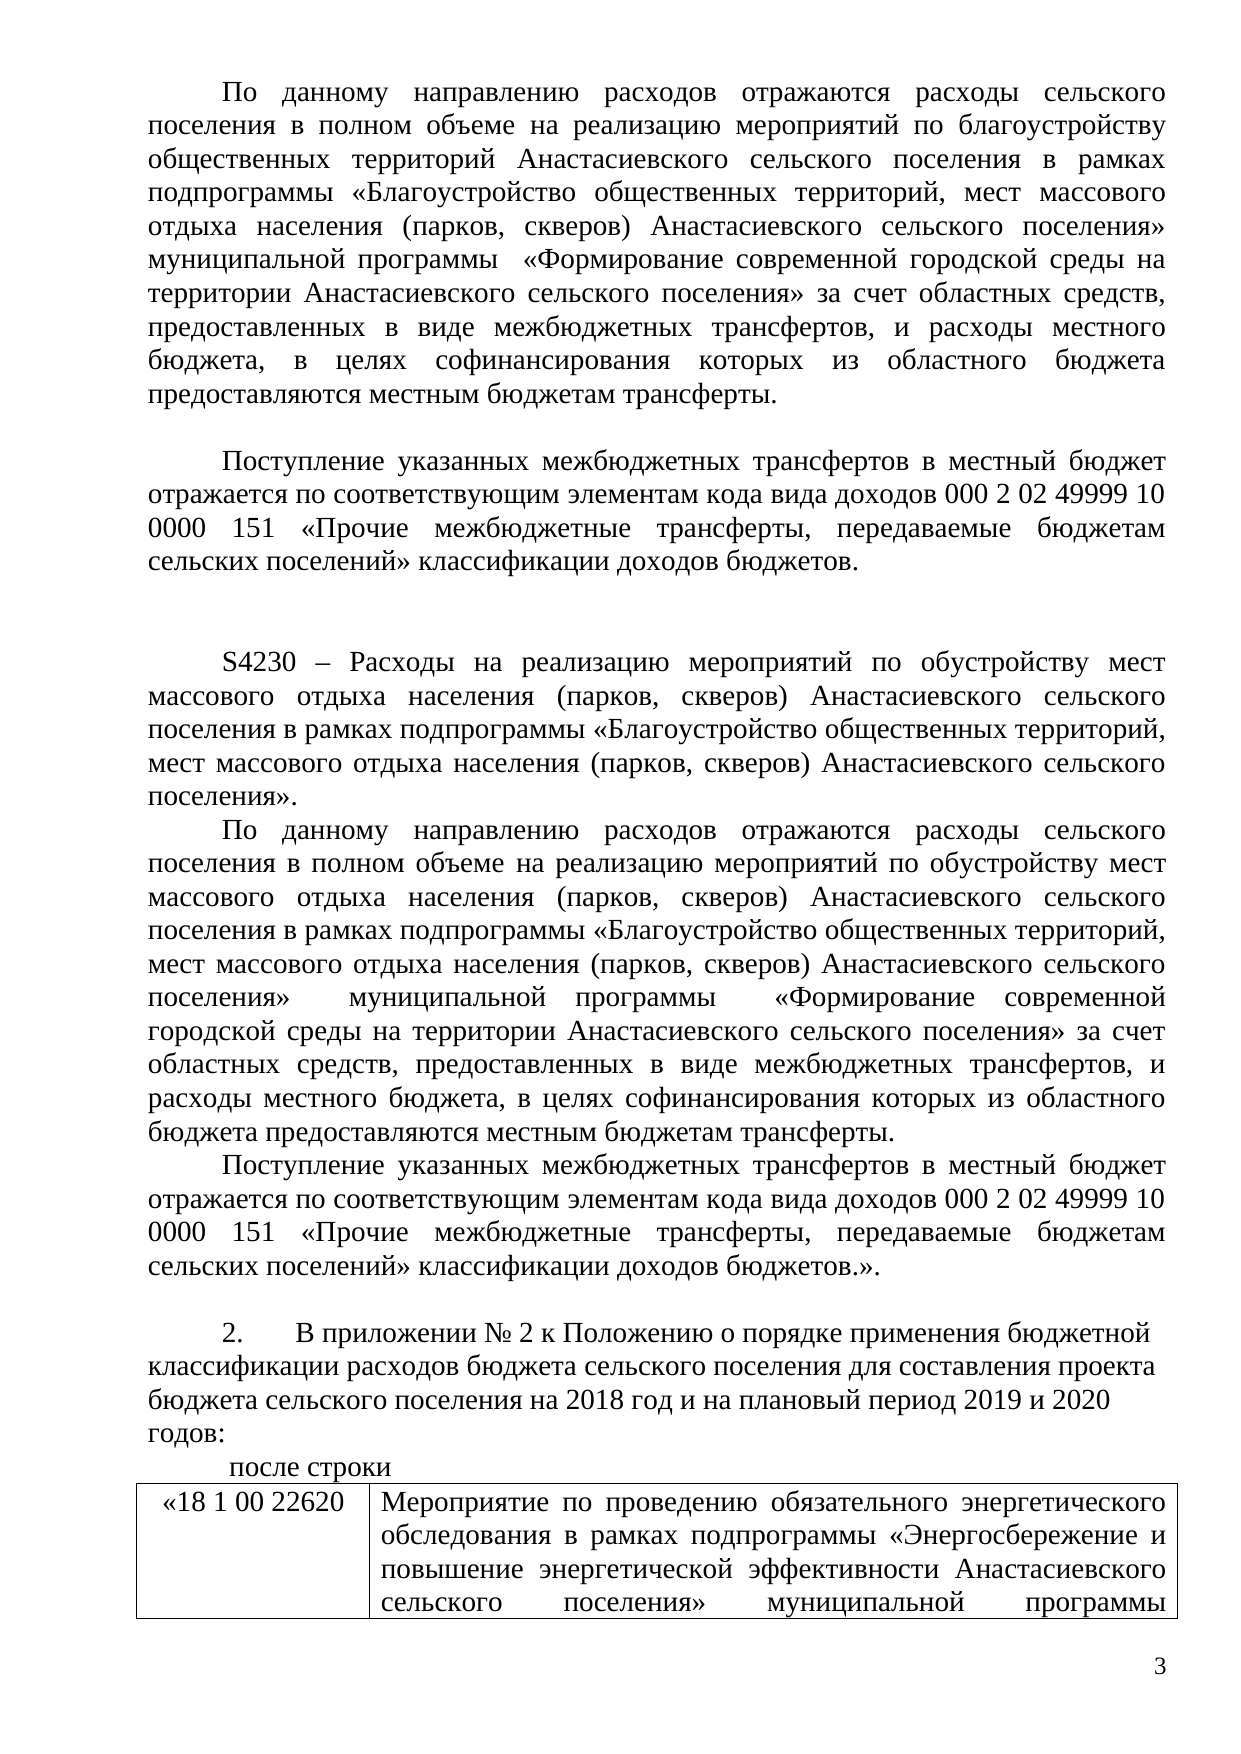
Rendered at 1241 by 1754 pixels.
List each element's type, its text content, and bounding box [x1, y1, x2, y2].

text Поступление указанных межбюджетных трансфертов в местный бюджет отражается по соответствующим элементам кода вида доходов 000 2 02 49999 10 0000 151 «Прочие межбюджетные трансферты, передаваемые бюджетам сельских поселений» классификации доходов бюджетов. [148, 443, 1167, 577]
list В приложении № 2 к Положению о порядке применения бюджетной классификации расходов бюджета сельского поселения для составления проекта бюджета сельского поселения на 2018 год и на плановый период 2019 и 2020 годов: [148, 1315, 1167, 1449]
text По данному направлению расходов отражаются расходы сельского поселения в полном объеме на реализацию мероприятий по обустройству мест массового отдыха населения (парков, скверов) Анастасиевского сельского поселения в рамках подпрограммы «Благоустройство общественных территорий, мест массового отдыха населения (парков, скверов) Анастасиевского сельского поселения» муниципальной программы «Формирование современной городской среды на территории Анастасиевского сельского поселения» за счет областных средств, предоставленных в виде межбюджетных трансфертов, и расходы местного бюджета, в целях софинансирования которых из областного бюджета предоставляются местным бюджетам трансферты. [148, 812, 1167, 1147]
text По данному направлению расходов отражаются расходы сельского поселения в полном объеме на реализацию мероприятий по благоустройству общественных территорий Анастасиевского сельского поселения в рамках подпрограммы «Благоустройство общественных территорий, мест массового отдыха населения (парков, скверов) Анастасиевского сельского поселения» муниципальной программы «Формирование современной городской среды на территории Анастасиевского сельского поселения» за счет областных средств, предоставленных в виде межбюджетных трансфертов, и расходы местного бюджета, в целях софинансирования которых из областного бюджета предоставляются местным бюджетам трансферты. [148, 74, 1167, 409]
table_header «18 1 00 22620 [137, 1484, 369, 1618]
text после строки [148, 1449, 1167, 1483]
text S4230 – Расходы на реализацию мероприятий по обустройству мест массового отдыха населения (парков, скверов) Анастасиевского сельского поселения в рамках подпрограммы «Благоустройство общественных территорий, мест массового отдыха населения (парков, скверов) Анастасиевского сельского поселения». [148, 644, 1167, 812]
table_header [370, 1484, 1177, 1618]
text Поступление указанных межбюджетных трансфертов в местный бюджет отражается по соответствующим элементам кода вида доходов 000 2 02 49999 10 0000 151 «Прочие межбюджетные трансферты, передаваемые бюджетам сельских поселений» классификации доходов бюджетов.». [148, 1147, 1167, 1281]
